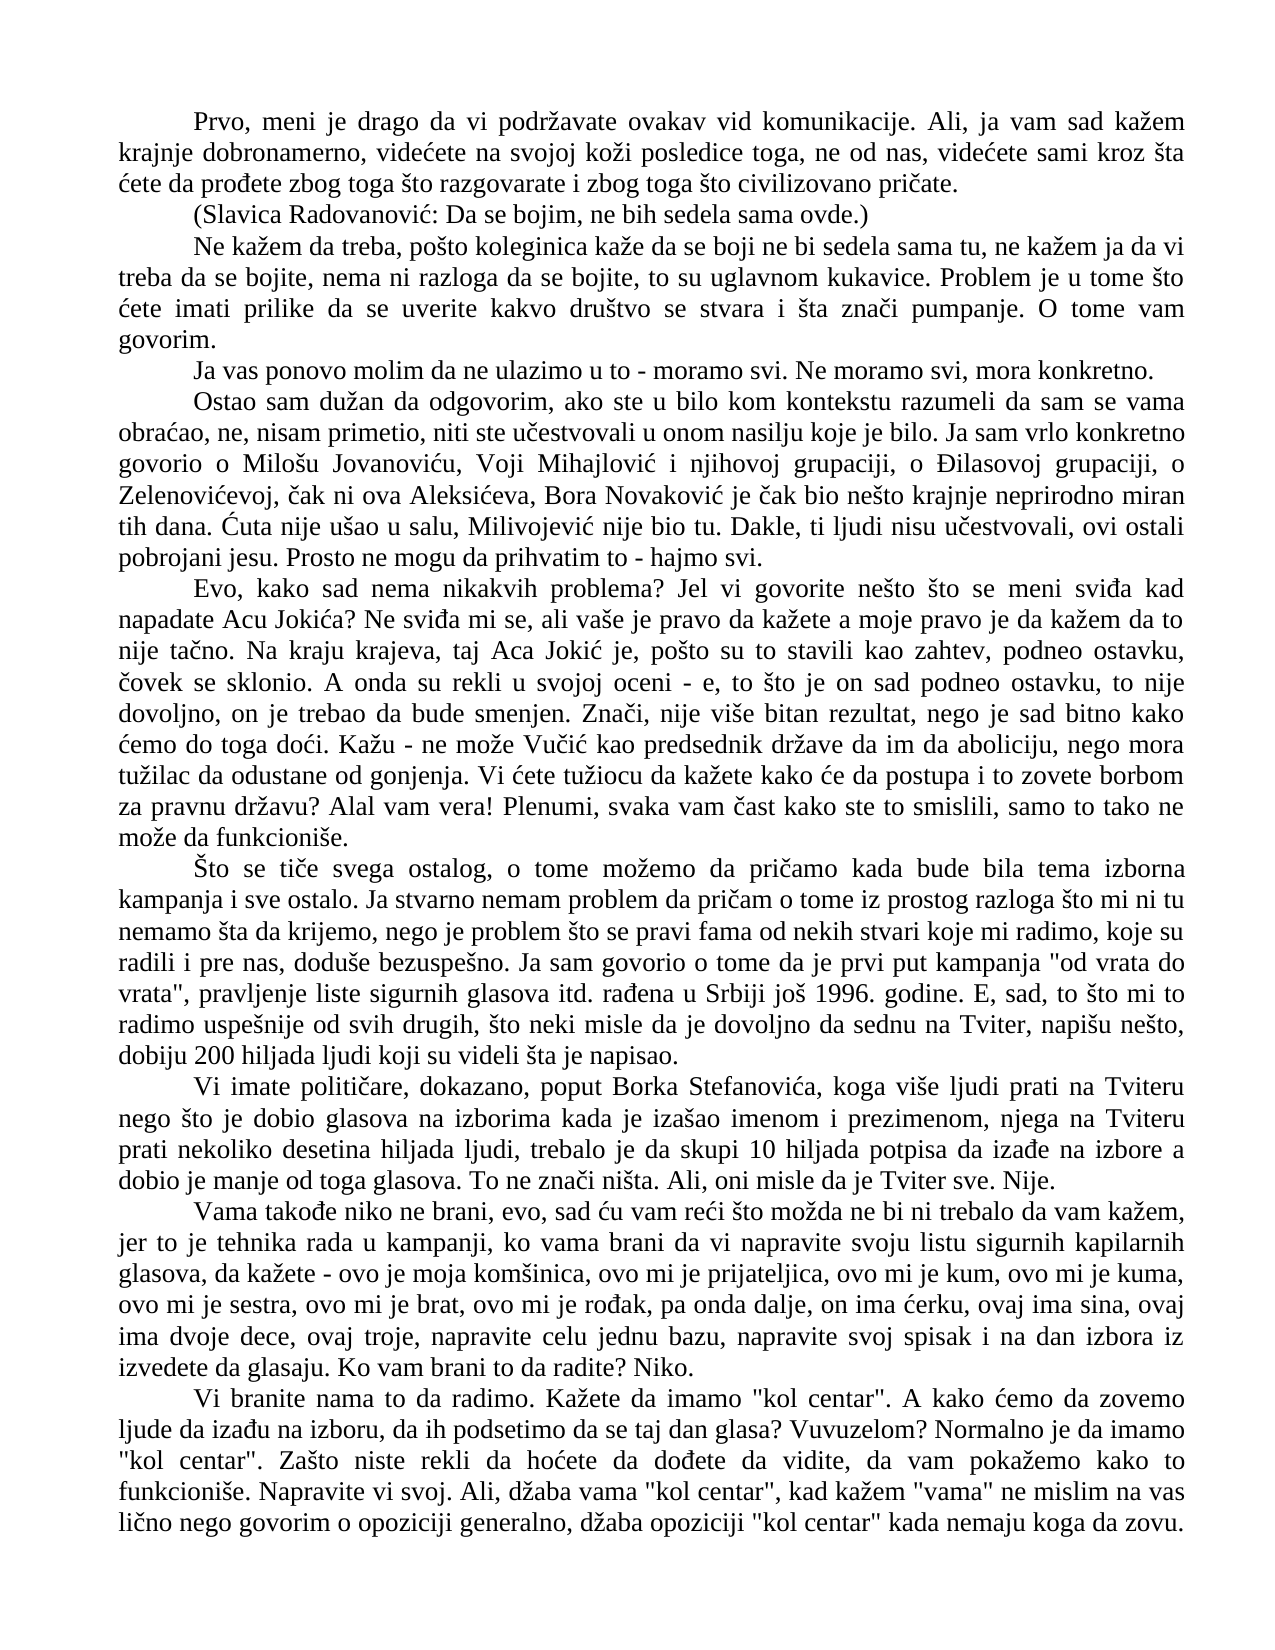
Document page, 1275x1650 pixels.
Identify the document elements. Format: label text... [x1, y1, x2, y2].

text Ostao sam dužan da odgovorim, ako ste u bilo kom kontekstu razumeli da sam se vama obraćao, ne, nisam primetio, niti ste učestvovali u onom nasilju koje je bilo. Ja sam vrlo konkretno govorio o Milošu Jovanoviću, Voji Mihajlović i njihovoj grupaciji, o Đilasovoj grupaciji, o Zelenovićevoj, čak ni ova Aleksićeva, Bora Novaković je čak bio nešto krajnje neprirodno miran tih dana. Ćuta nije ušao u salu, Milivojević nije bio tu. Dakle, ti ljudi nisu učestvovali, ovi ostali pobrojani jesu. Prosto ne mogu da prihvatim to - hajmo svi. [118, 385, 1186, 572]
text Ne kažem da treba, pošto koleginica kaže da se boji ne bi sedela sama tu, ne kažem ja da vi treba da se bojite, nema ni razloga da se bojite, to su uglavnom kukavice. Problem je u tome što ćete imati prilike da se uverite kakvo društvo se stvara i šta znači pumpanje. O tome vam govorim. [118, 229, 1186, 354]
text Vi imate političare, dokazano, poput Borka Stefanovića, koga više ljudi prati na Tviteru nego što je dobio glasova na izborima kada je izašao imenom i prezimenom, njega na Tviteru prati nekoliko desetina hiljada ljudi, trebalo je da skupi 10 hiljada potpisa da izađe na izbore a dobio je manje od toga glasova. To ne znači ništa. Ali, oni misle da je Tviter sve. Nije. [118, 1071, 1186, 1195]
text Ja vas ponovo molim da ne ulazimo u to - moramo svi. Ne moramo svi, mora konkretno. [118, 354, 1186, 385]
text Što se tiče svega ostalog, o tome možemo da pričamo kada bude bila tema izborna kampanja i sve ostalo. Ja stvarno nemam problem da pričam o tome iz prostog razloga što mi ni tu nemamo šta da krijemo, nego je problem što se pravi fama od nekih stvari koje mi radimo, koje su radili i pre nas, doduše bezuspešno. Ja sam govorio o tome da je prvi put kampanja "od vrata do vrata", pravljenje liste sigurnih glasova itd. rađena u Srbiji još 1996. godine. E, sad, to što mi to radimo uspešnije od svih drugih, što neki misle da je dovoljno da sednu na Tviter, napišu nešto, dobiju 200 hiljada ljudi koji su videli šta je napisao. [118, 852, 1186, 1071]
text Vama takođe niko ne brani, evo, sad ću vam reći što možda ne bi ni trebalo da vam kažem, jer to je tehnika rada u kampanji, ko vama brani da vi napravite svoju listu sigurnih kapilarnih glasova, da kažete - ovo je moja komšinica, ovo mi je prijateljica, ovo mi je kum, ovo mi je kuma, ovo mi je sestra, ovo mi je brat, ovo mi je rođak, pa onda dalje, on ima ćerku, ovaj ima sina, ovaj ima dvoje dece, ovaj troje, napravite celu jednu bazu, napravite svoj spisak i na dan izbora iz izvedete da glasaju. Ko vam brani to da radite? Niko. [118, 1195, 1186, 1382]
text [118, 1382, 1186, 1538]
text Evo, kako sad nema nikakvih problema? Jel vi govorite nešto što se meni sviđa kad napadate Acu Jokića? Ne sviđa mi se, ali vaše je pravo da kažete a moje pravo je da kažem da to nije tačno. Na kraju krajeva, taj Aca Jokić je, pošto su to stavili kao zahtev, podneo ostavku, čovek se sklonio. A onda su rekli u svojoj oceni - e, to što je on sad podneo ostavku, to nije dovoljno, on je trebao da bude smenjen. Znači, nije više bitan rezultat, nego je sad bitno kako ćemo do toga doći. Kažu - ne može Vučić kao predsednik države da im da aboliciju, nego mora tužilac da odustane od gonjenja. Vi ćete tužiocu da kažete kako će da postupa i to zovete borbom za pravnu državu? Alal vam vera! Plenumi, svaka vam čast kako ste to smislili, samo to tako ne može da funkcioniše. [118, 572, 1186, 852]
text Prvo, meni je drago da vi podržavate ovakav vid komunikacije. Ali, ja vam sad kažem krajnje dobronamerno, videćete na svojoj koži posledice toga, ne od nas, videćete sami kroz šta ćete da prođete zbog toga što razgovarate i zbog toga što civilizovano pričate. [118, 105, 1186, 198]
text (Slavica Radovanović: Da se bojim, ne bih sedela sama ovde.) [118, 198, 1186, 229]
